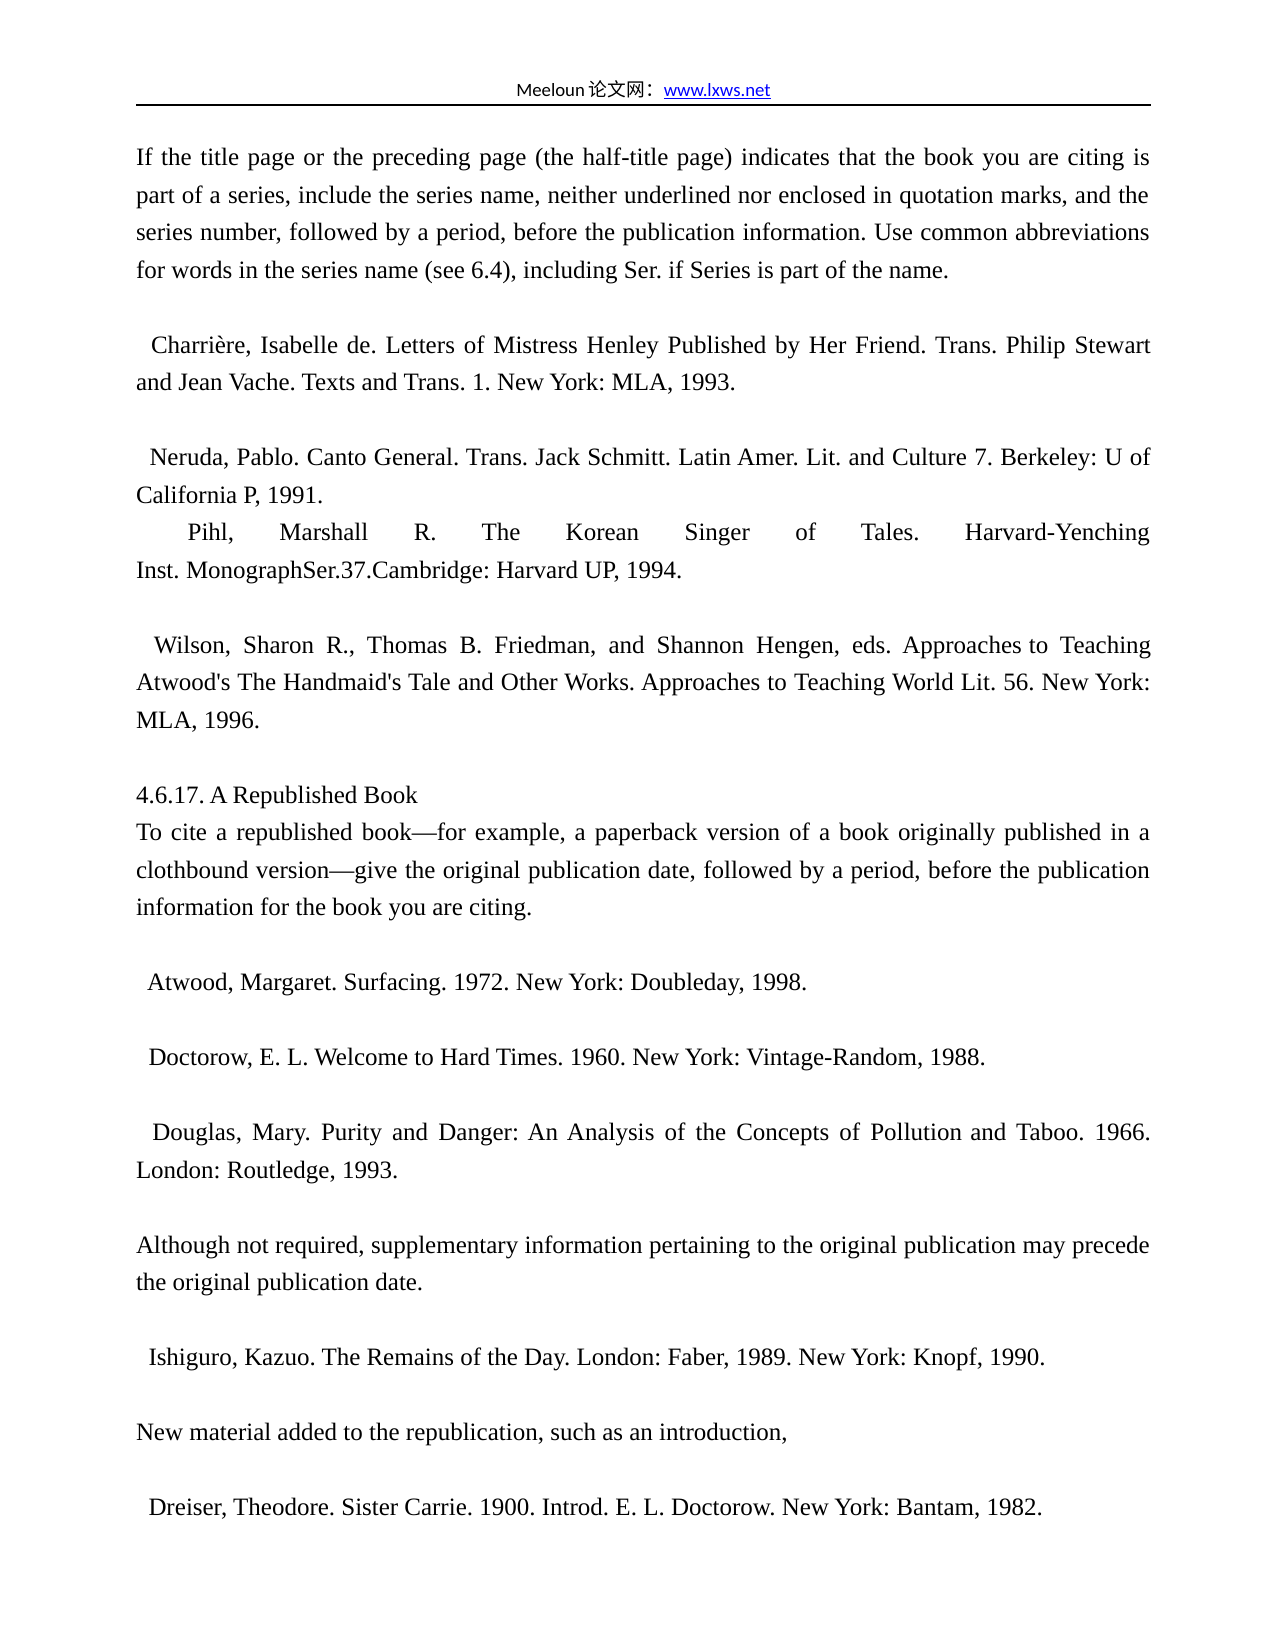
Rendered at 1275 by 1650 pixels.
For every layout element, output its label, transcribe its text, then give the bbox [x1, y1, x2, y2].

text Neruda, Pablo. Canto General. Trans. Jack Schmitt. Latin Amer. Lit. and Culture 7. Berkeley: U of California P, 1991. [136, 436, 1151, 511]
text Atwood, Margaret. Surfacing. 1972. New York: Doubleday, 1998. [136, 961, 1151, 998]
text Ishiguro, Kazuo. The Remains of the Day. London: Faber, 1989. New York: Knopf, 1990. [136, 1336, 1151, 1373]
text Although not required, supplementary information pertaining to the original publication may precede the original publication date. [136, 1223, 1151, 1298]
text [136, 1486, 1151, 1523]
text Pihl, Marshall R. The Korean Singer of Tales. Harvard-Yenching Inst. MonographSer.37.Cambridge: Harvard UP, 1994. Wilson, Sharon R., Thomas B. Friedman, and Shannon Hengen, eds. Approaches to Teaching Atwood's The Handmaid's Tale and Other Works. Approaches to Teaching World Lit. 56. New York: MLA, 1996. 4.6.17. A Republished Book To cite a republished book—for example, a paperback version of a book originally published in a clothbound version—give the original publication date, followed by a period, before the publication information for the book you are citing. [136, 511, 1151, 923]
text New material added to the republication, such as an introduction, [136, 1411, 1151, 1448]
text Doctorow, E. L. Welcome to Hard Times. 1960. New York: Vintage-Random, 1988. Douglas, Mary. Purity and Danger: An Analysis of the Concepts of Pollution and Taboo. 1966. London: Routledge, 1993. [136, 1036, 1151, 1186]
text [136, 136, 1151, 286]
text Charrière, Isabelle de. Letters of Mistress Henley Published by Her Friend. Trans. Philip Stewart and Jean Vache. Texts and Trans. 1. New York: MLA, 1993. [136, 323, 1151, 398]
